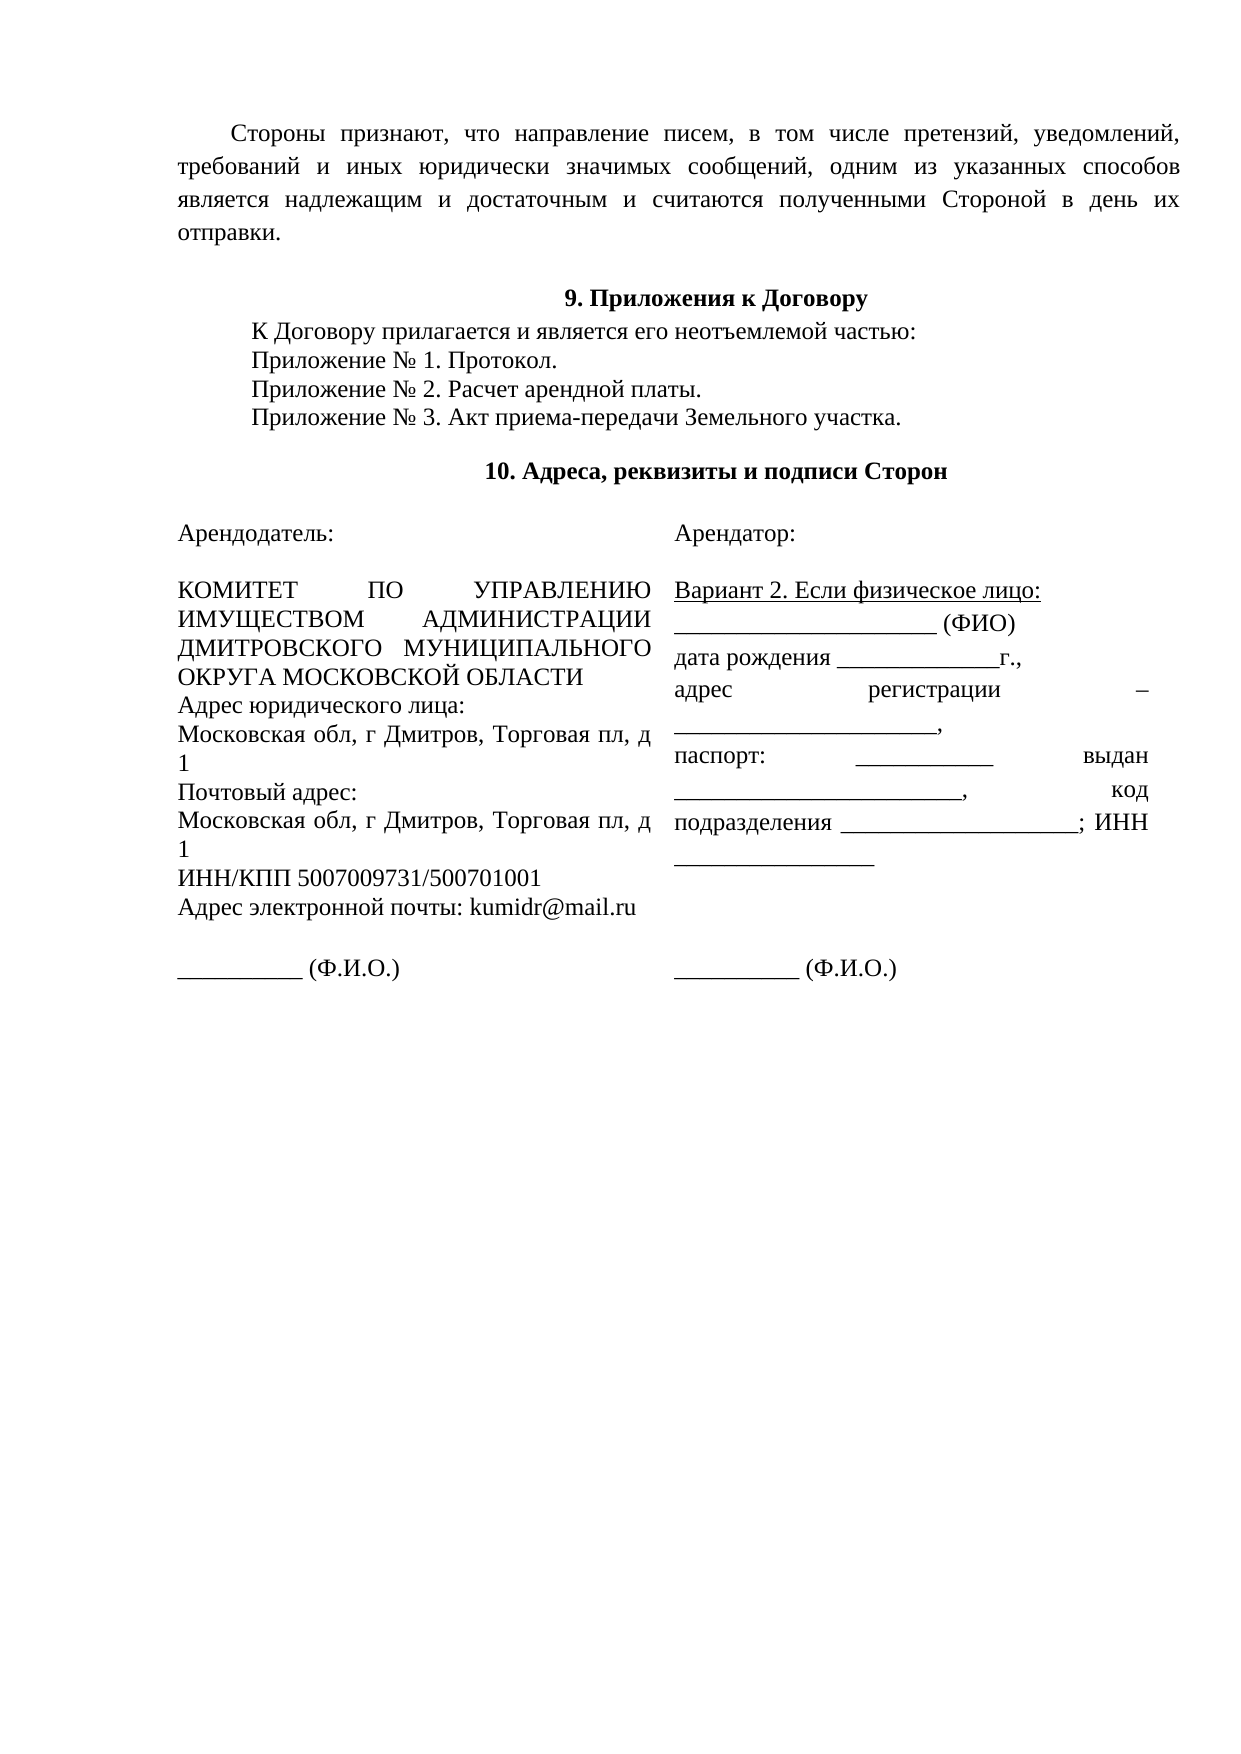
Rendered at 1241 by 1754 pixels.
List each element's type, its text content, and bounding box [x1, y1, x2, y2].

text Приложение № 3. Акт приема-передачи Земельного участка. [177, 402, 1181, 431]
table_header Арендодатель: КОМИТЕТ ПО УПРАВЛЕНИЮ ИМУЩЕСТВОМ АДМИНИСТРАЦИИ ДМИТРОВСКОГО МУНИЦИПАЛЬНОГО ОКРУГА МОСКОВСКОЙ ОБЛАСТИ Адрес юридического лица: Московская обл, г Дмитров, Торговая пл, д 1 Почтовый адрес: Московская обл, г Дмитров, Торговая пл, д 1 ИНН/КПП 5007009731/500701001 Адрес электронной почты: kumidr@mail.ru [166, 518, 663, 953]
table_cell __________ (Ф.И.О.) [166, 954, 663, 1011]
text Приложение № 2. Расчет арендной платы. [177, 374, 1181, 402]
text Приложение № 1. Протокол. [177, 345, 1181, 374]
text 9. Приложения к Договору [177, 283, 1181, 312]
text К Договору прилагается и является его неотъемлемой частью: [177, 316, 1181, 345]
table_header Арендатор: Вариант 2. Если физическое лицо: _____________________ (ФИО) дата рождения _____________г., адрес регистрации – _____________________, паспорт: ___________ выдан _______________________, код подразделения ___________________; ИНН ________________ [663, 518, 1160, 953]
text Стороны признают, что направление писем, в том числе претензий, уведомлений, требований и иных юридически значимых сообщений, одним из указанных способов является надлежащим и достаточным и считаются полученными Стороной в день их отправки. [177, 118, 1181, 246]
text 10. Адреса, реквизиты и подписи Сторон [177, 456, 1181, 485]
table_cell __________ (Ф.И.О.) [663, 954, 1160, 1011]
